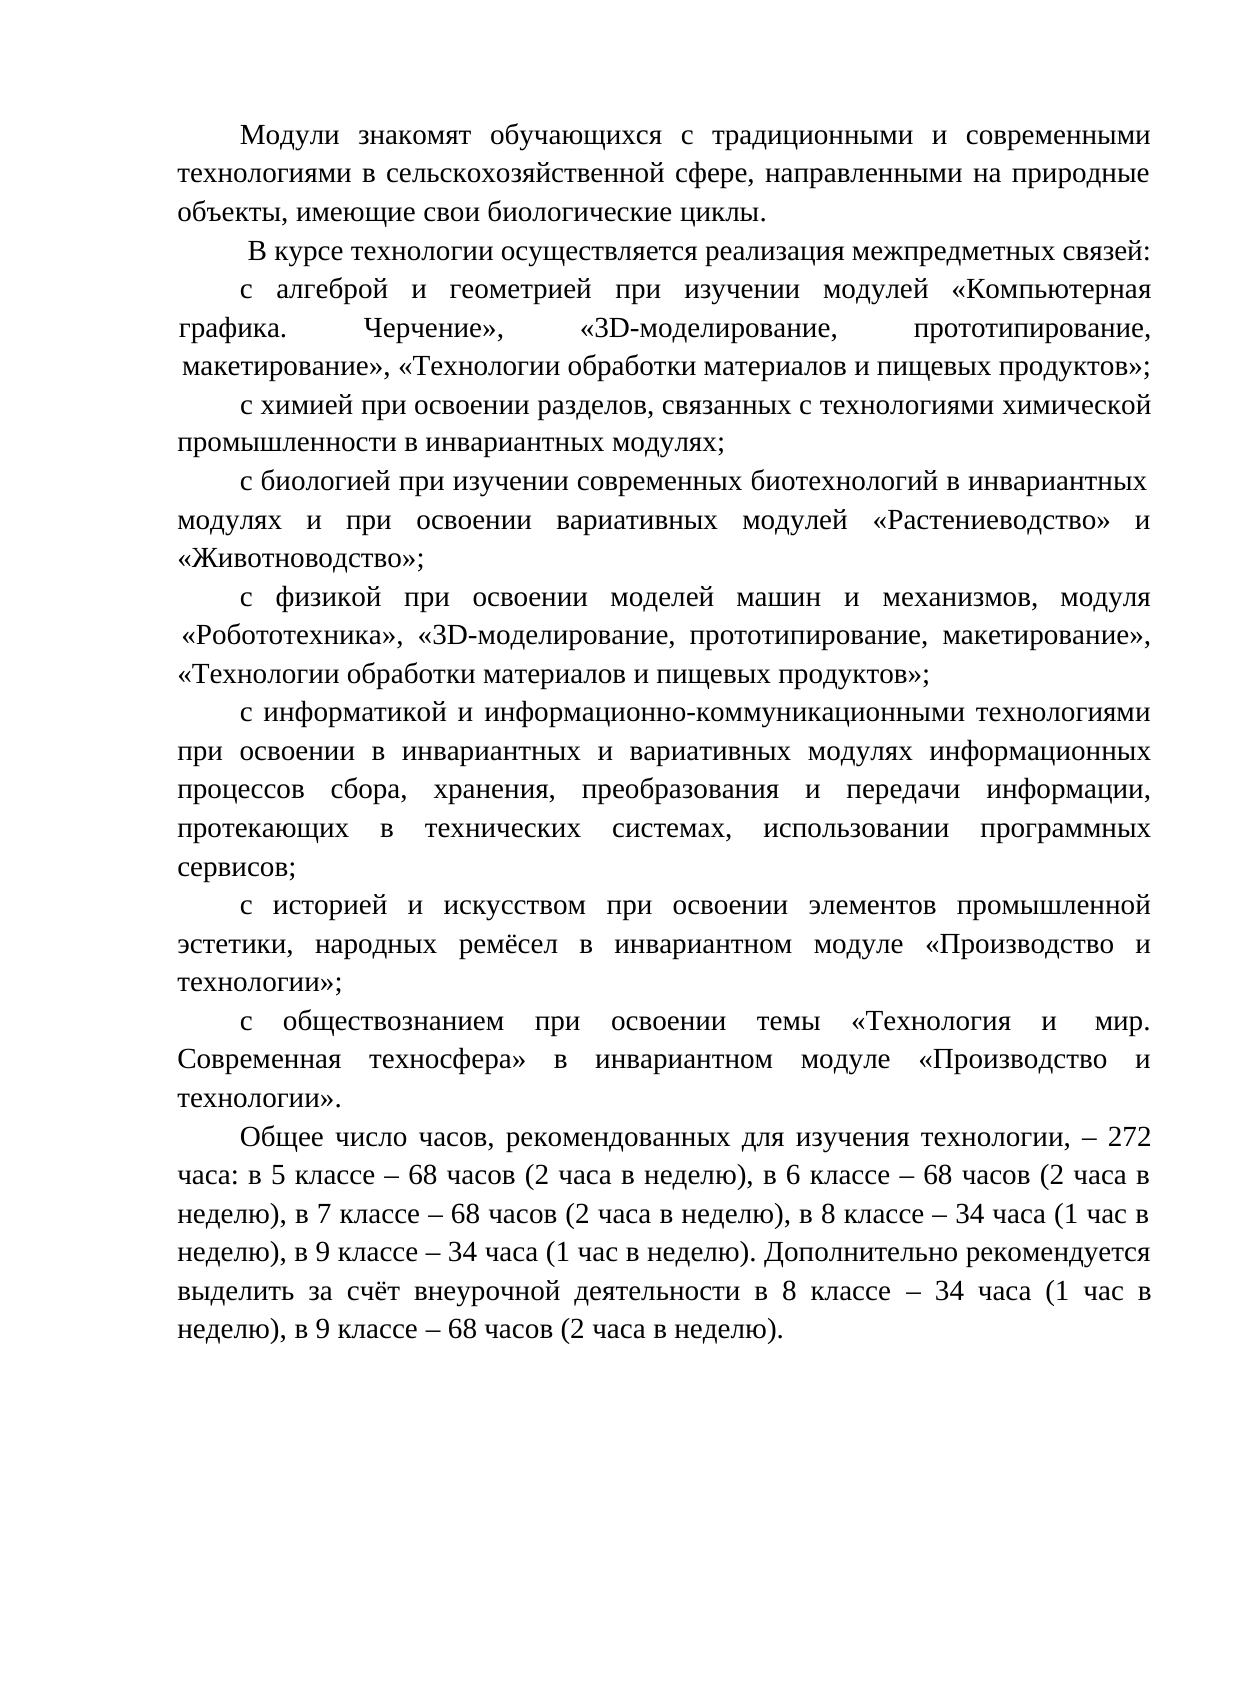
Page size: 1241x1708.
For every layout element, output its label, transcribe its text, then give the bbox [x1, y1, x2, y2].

text с физикой при освоении моделей машин и механизмов, модуля [160, 579, 1151, 612]
text «Технологии обработки материалов и пищевых продуктов»; [177, 656, 1167, 689]
text промышленности в инвариантных модулях; [177, 425, 1167, 458]
text «Животноводство»; [177, 541, 1167, 574]
text В курсе технологии осуществляется реализация межпредметных связей: с алгеброй и геометрией при изучении модулей «Компьютерная графика. Черчение», «3D-моделирование, прототипирование, макетирование», «Технологии обработки материалов и пищевых продуктов»; с химией при освоении разделов, связанных с технологиями химической [177, 233, 1151, 420]
text «Робототехника», «3D-моделирование, прототипирование, макетирование», [160, 617, 1151, 651]
text Общее число часов, рекомендованных для изучения технологии, – 272 часа: в 5 классе – 68 часов (2 часа в неделю), в 6 классе – 68 часов (2 часа в неделю), в 7 классе – 68 часов (2 часа в неделю), в 8 классе – 34 часа (1 час в неделю), в 9 классе – 34 часа (1 час в неделю). Дополнительно рекомендуется выделить за счёт внеурочной деятельности в 8 классе – 34 часа (1 час в неделю), в 9 классе – 68 часов (2 часа в неделю). [177, 1119, 1152, 1345]
text с биологией при изучении современных биотехнологий в инвариантных модулях и при освоении вариативных модулей «Растениеводство» и [177, 463, 1151, 536]
text с информатикой и информационно-коммуникационными технологиями при освоении в инвариантных и вариативных модулях информационных процессов сбора, хранения, преобразования и передачи информации, протекающих в технических системах, использовании программных сервисов; [177, 694, 1151, 882]
text с историей и искусством при освоении элементов промышленной эстетики, народных ремёсел в инвариантном модуле «Производство и технологии»; [177, 887, 1151, 998]
text с обществознанием при освоении темы «Технология и мир. Современная техносфера» в инвариантном модуле «Производство и технологии». [177, 1003, 1151, 1114]
text Модули знакомят обучающихся с традиционными и современными технологиями в сельскохозяйственной сфере, направленными на природные объекты, имеющие свои биологические циклы. [177, 117, 1151, 228]
